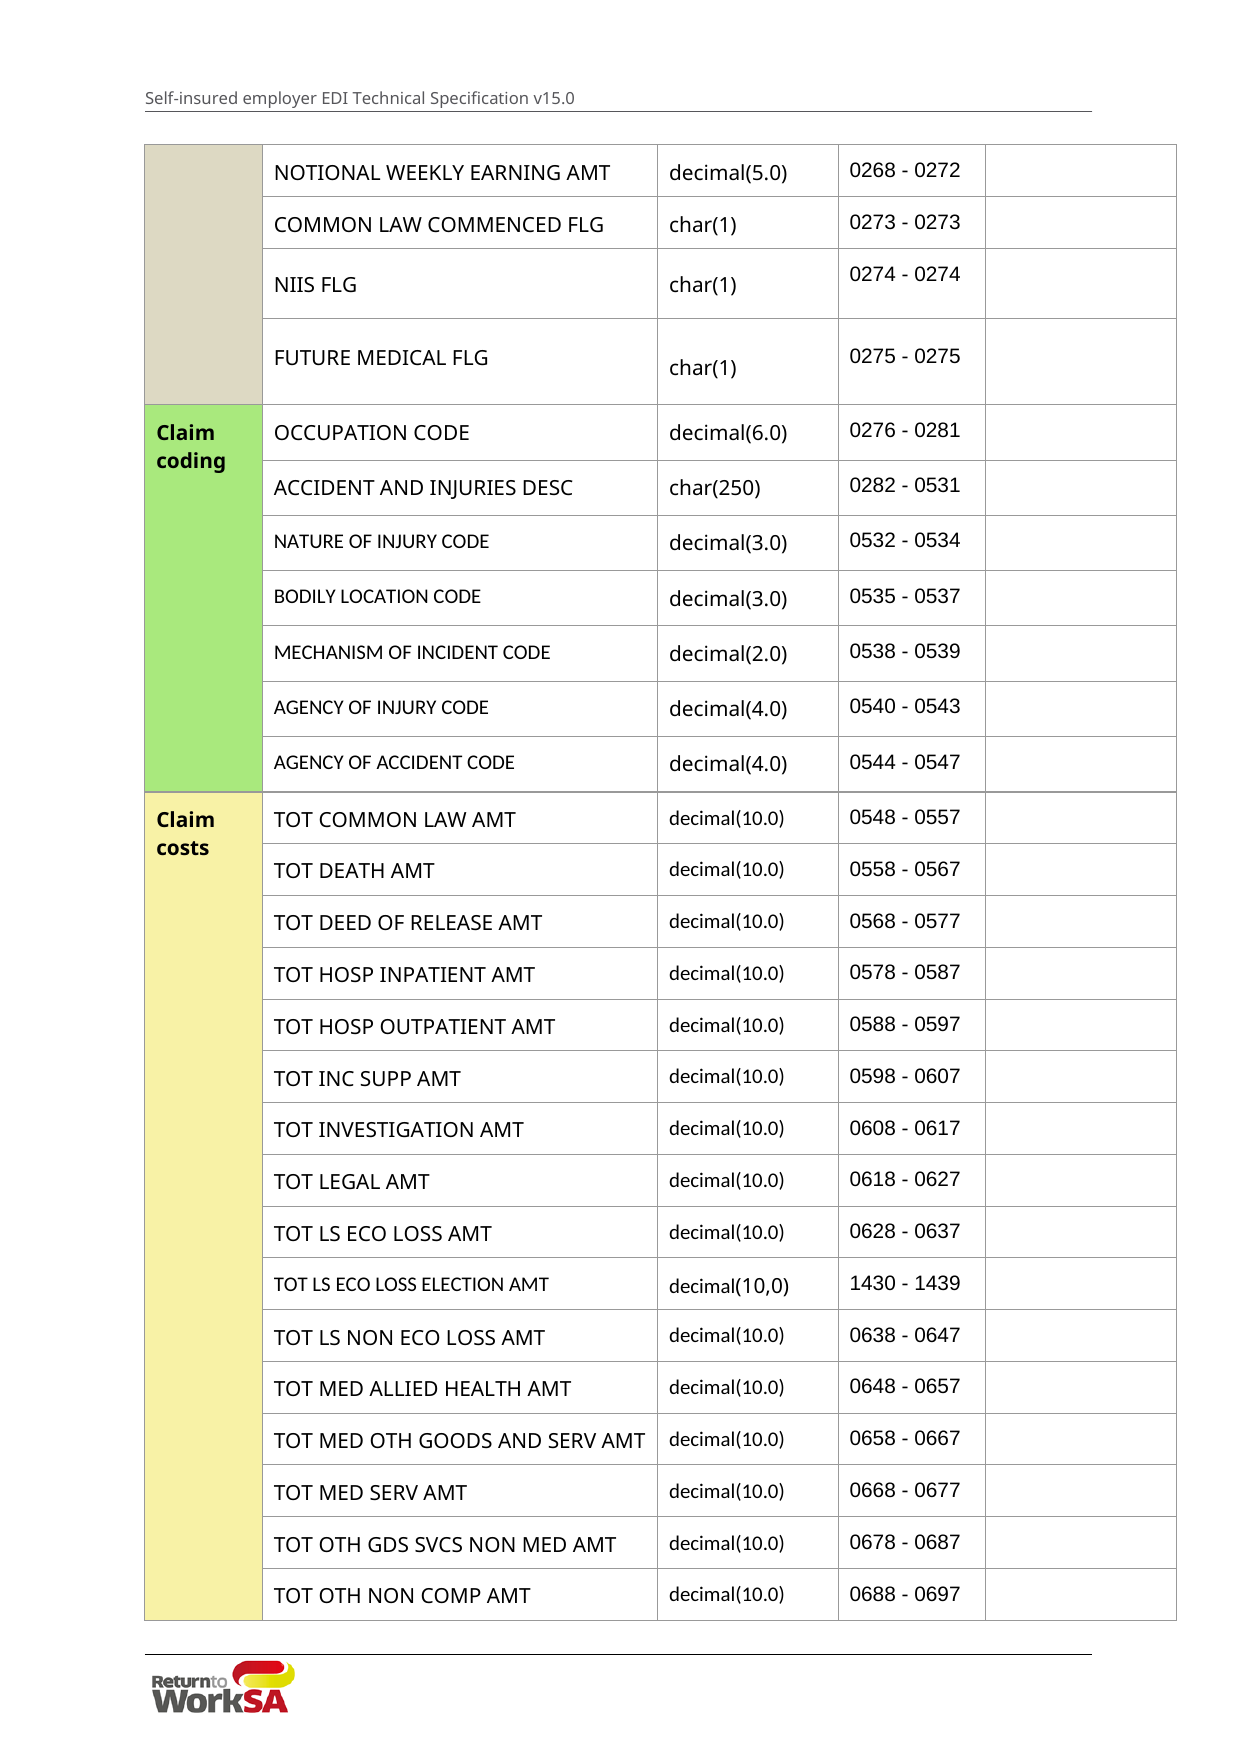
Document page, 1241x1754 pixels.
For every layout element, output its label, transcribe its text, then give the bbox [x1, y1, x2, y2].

table_cell decimal(10.0) [658, 896, 838, 947]
table_cell decimal(6.0) [658, 405, 838, 459]
table_cell char(1) [658, 197, 838, 248]
table_cell TOT DEED OF RELEASE AMT [263, 896, 657, 947]
table_cell TOT COMMON LAW AMT [263, 793, 657, 843]
table_cell [986, 516, 1176, 570]
table_cell OCCUPATION CODE [263, 405, 657, 459]
table_cell TOT LS ECO LOSS ELECTION AMT [263, 1258, 657, 1309]
table_cell MECHANISM OF INCIDENT CODE [263, 626, 657, 681]
table_cell TOT HOSP OUTPATIENT AMT [263, 1000, 657, 1050]
table_cell 0532 - 0534 [839, 516, 985, 570]
table_cell ACCIDENT AND INJURIES DESC [263, 461, 657, 515]
table_cell char(1) [658, 319, 838, 404]
table_cell decimal(10.0) [658, 1569, 838, 1620]
table_cell 0668 - 0677 [839, 1465, 985, 1516]
table_cell [986, 197, 1176, 248]
table_cell decimal(10.0) [658, 1051, 838, 1102]
table_cell TOT INVESTIGATION AMT [263, 1103, 657, 1154]
table_cell NATURE OF INJURY CODE [263, 516, 657, 570]
table_cell TOT DEATH AMT [263, 844, 657, 895]
table_cell Claim costs [145, 793, 262, 1620]
table_cell decimal(10.0) [658, 1000, 838, 1050]
table_cell 0540 - 0543 [839, 682, 985, 736]
table_cell 1430 - 1439 [839, 1258, 985, 1309]
table_cell 0618 - 0627 [839, 1155, 985, 1206]
table_cell 0275 - 0275 [839, 319, 985, 404]
table_cell decimal(10.0) [658, 793, 838, 843]
table_cell 0658 - 0667 [839, 1414, 985, 1464]
table_cell [986, 249, 1176, 317]
table_cell 0688 - 0697 [839, 1569, 985, 1620]
table_cell TOT MED OTH GOODS AND SERV AMT [263, 1414, 657, 1464]
table_cell 0678 - 0687 [839, 1517, 985, 1568]
table_cell TOT INC SUPP AMT [263, 1051, 657, 1102]
table_cell NIIS FLG [263, 249, 657, 317]
table_cell TOT OTH GDS SVCS NON MED AMT [263, 1517, 657, 1568]
table_cell BODILY LOCATION CODE [263, 571, 657, 625]
table_cell [986, 1465, 1176, 1516]
table_cell [986, 1155, 1176, 1206]
table_cell AGENCY OF INJURY CODE [263, 682, 657, 736]
table_cell decimal(2.0) [658, 626, 838, 681]
table_cell 0648 - 0657 [839, 1362, 985, 1413]
table_cell 0568 - 0577 [839, 896, 985, 947]
table_cell 0282 - 0531 [839, 461, 985, 515]
table_cell decimal(10.0) [658, 1362, 838, 1413]
table_cell 0598 - 0607 [839, 1051, 985, 1102]
table_cell [986, 1310, 1176, 1361]
table_cell 0535 - 0537 [839, 571, 985, 625]
table_cell 0548 - 0557 [839, 793, 985, 843]
table_cell AGENCY OF ACCIDENT CODE [263, 737, 657, 791]
table_cell [986, 844, 1176, 895]
table_cell [986, 948, 1176, 998]
table_cell TOT LS NON ECO LOSS AMT [263, 1310, 657, 1361]
table_cell [986, 1569, 1176, 1620]
table_cell decimal(10.0) [658, 1310, 838, 1361]
table_cell decimal(3.0) [658, 516, 838, 570]
table_cell TOT OTH NON COMP AMT [263, 1569, 657, 1620]
table_cell 0578 - 0587 [839, 948, 985, 998]
table_cell 0588 - 0597 [839, 1000, 985, 1050]
table_cell [986, 1103, 1176, 1154]
table_cell TOT HOSP INPATIENT AMT [263, 948, 657, 998]
table_cell [986, 1000, 1176, 1050]
table_cell TOT LS ECO LOSS AMT [263, 1207, 657, 1257]
table_cell 0268 - 0272 [839, 145, 985, 196]
table_cell TOT LEGAL AMT [263, 1155, 657, 1206]
table_cell FUTURE MEDICAL FLG [263, 319, 657, 404]
table_cell char(1) [658, 249, 838, 317]
table_cell decimal(10.0) [658, 948, 838, 998]
table_cell 0544 - 0547 [839, 737, 985, 791]
table_cell [986, 1362, 1176, 1413]
table_cell [986, 1414, 1176, 1464]
table_cell [986, 737, 1176, 791]
table_cell NOTIONAL WEEKLY EARNING AMT [263, 145, 657, 196]
table_cell 0276 - 0281 [839, 405, 985, 459]
table_cell decimal(4.0) [658, 737, 838, 791]
table_cell [986, 145, 1176, 196]
table_cell 0558 - 0567 [839, 844, 985, 895]
table_cell 0274 - 0274 [839, 249, 985, 317]
table_cell decimal(10.0) [658, 1155, 838, 1206]
table_cell decimal(10.0) [658, 844, 838, 895]
table_cell decimal(10.0) [658, 1517, 838, 1568]
table_cell [986, 1517, 1176, 1568]
table_cell Claim coding [145, 405, 262, 791]
table_cell decimal(10.0) [658, 1207, 838, 1257]
table_cell decimal(10.0) [658, 1465, 838, 1516]
table_cell decimal(10.0) [658, 1103, 838, 1154]
table_cell 0608 - 0617 [839, 1103, 985, 1154]
table_cell [986, 571, 1176, 625]
table_cell [986, 1207, 1176, 1257]
table_cell 0273 - 0273 [839, 197, 985, 248]
table_cell [986, 1258, 1176, 1309]
table_cell [986, 896, 1176, 947]
table_cell decimal(10.0) [658, 1414, 838, 1464]
table_cell decimal(5.0) [658, 145, 838, 196]
table_cell char(250) [658, 461, 838, 515]
table_cell [986, 793, 1176, 843]
table_cell [986, 626, 1176, 681]
table_cell [986, 461, 1176, 515]
table_cell [986, 319, 1176, 404]
table_cell 0638 - 0647 [839, 1310, 985, 1361]
table_cell [986, 682, 1176, 736]
table_cell TOT MED SERV AMT [263, 1465, 657, 1516]
table_cell 0538 - 0539 [839, 626, 985, 681]
table_cell COMMON LAW COMMENCED FLG [263, 197, 657, 248]
table_cell decimal(4.0) [658, 682, 838, 736]
table_cell 0628 - 0637 [839, 1207, 985, 1257]
table_cell [986, 405, 1176, 459]
table_cell TOT MED ALLIED HEALTH AMT [263, 1362, 657, 1413]
table_cell decimal(10,0) [658, 1258, 838, 1309]
table_cell [986, 1051, 1176, 1102]
table_cell decimal(3.0) [658, 571, 838, 625]
